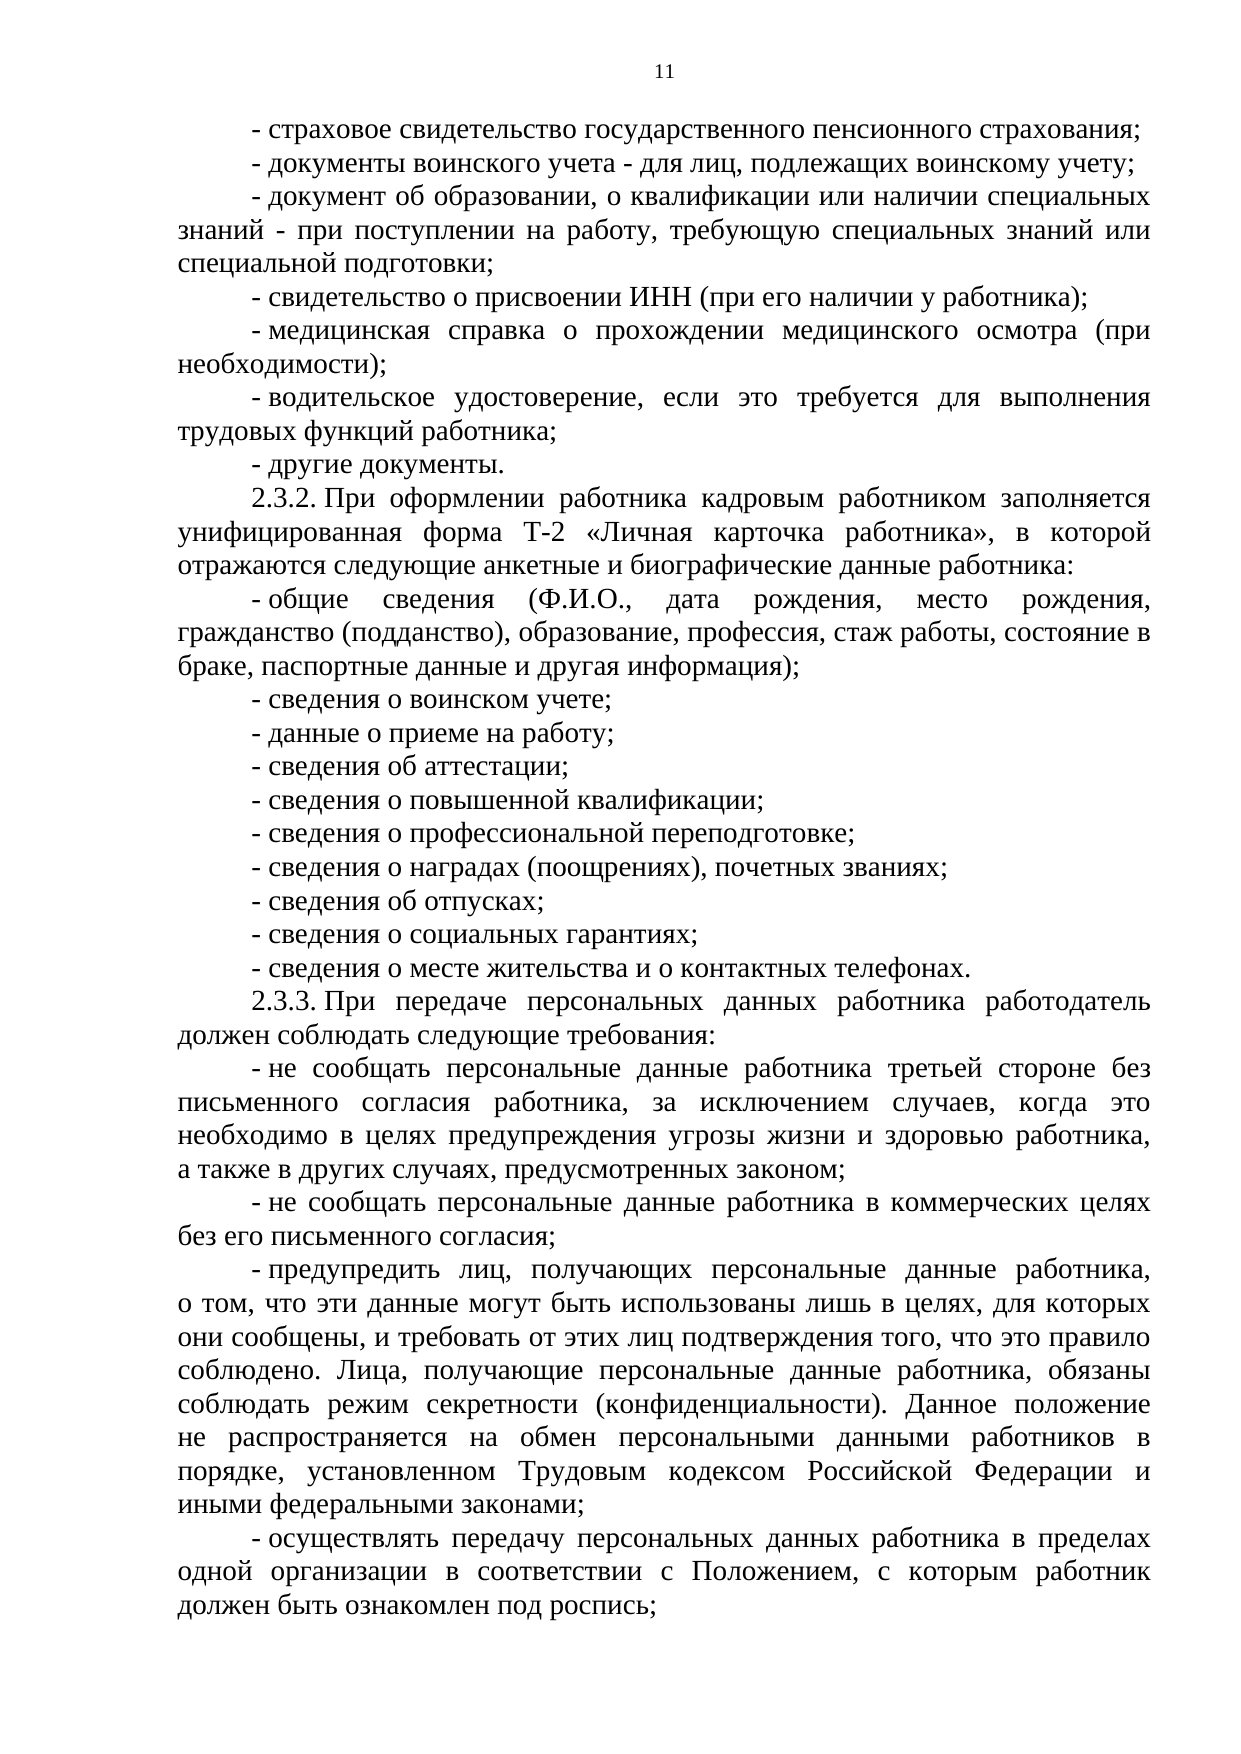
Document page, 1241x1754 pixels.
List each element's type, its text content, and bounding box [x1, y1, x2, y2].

text - другие документы. [177, 447, 1152, 480]
text 2.3.3. При передаче персональных данных работника работодатель должен соблюдать следующие требования: [177, 983, 1152, 1050]
text - водительское удостоверение, если это требуется для выполнения трудовых функций работника; [177, 379, 1152, 447]
text - документ об образовании, о квалификации или наличии специальных знаний - при поступлении на работу, требующую специальных знаний или специальной подготовки; [177, 178, 1152, 279]
text - сведения о профессиональной переподготовке; [177, 816, 1152, 849]
text - предупредить лиц, получающих персональные данные работника, о том, что эти данные могут быть использованы лишь в целях, для которых они сообщены, и требовать от этих лиц подтверждения того, что это правило соблюдено. Лица, получающие персональные данные работника, обязаны соблюдать режим секретности (конфиденциальности). Данное положение не распространяется на обмен персональными данными работников в порядке, установленном Трудовым кодексом Российской Федерации и иными федеральными законами; [177, 1252, 1152, 1520]
text - сведения о месте жительства и о контактных телефонах. [177, 950, 1152, 983]
text - свидетельство о присвоении ИНН (при его наличии у работника); [177, 279, 1152, 312]
text - медицинская справка о прохождении медицинского осмотра (при необходимости); [177, 312, 1152, 379]
text - общие сведения (Ф.И.О., дата рождения, место рождения, гражданство (подданство), образование, профессия, стаж работы, состояние в браке, паспортные данные и другая информация); [177, 581, 1152, 681]
text - не сообщать персональные данные работника третьей стороне без письменного согласия работника, за исключением случаев, когда это необходимо в целях предупреждения угрозы жизни и здоровью работника, а также в других случаях, предусмотренных законом; [177, 1050, 1152, 1184]
text - страховое свидетельство государственного пенсионного страхования; [177, 111, 1152, 145]
text - сведения об отпусках; [177, 883, 1152, 916]
text - документы воинского учета - для лиц, подлежащих воинскому учету; [177, 145, 1152, 178]
text - не сообщать персональные данные работника в коммерческих целях без его письменного согласия; [177, 1184, 1152, 1252]
text - сведения о воинском учете; [177, 681, 1152, 715]
text - сведения о наградах (поощрениях), почетных званиях; [177, 849, 1152, 883]
text 2.3.2. При оформлении работника кадровым работником заполняется унифицированная форма Т-2 «Личная карточка работника», в которой отражаются следующие анкетные и биографические данные работника: [177, 480, 1152, 581]
text - осуществлять передачу персональных данных работника в пределах одной организации в соответствии с Положением, с которым работник должен быть ознакомлен под роспись; [177, 1520, 1152, 1621]
text - сведения о социальных гарантиях; [177, 916, 1152, 950]
text - сведения об аттестации; [177, 748, 1152, 782]
text - сведения о повышенной квалификации; [177, 782, 1152, 816]
text - данные о приеме на работу; [177, 715, 1152, 748]
